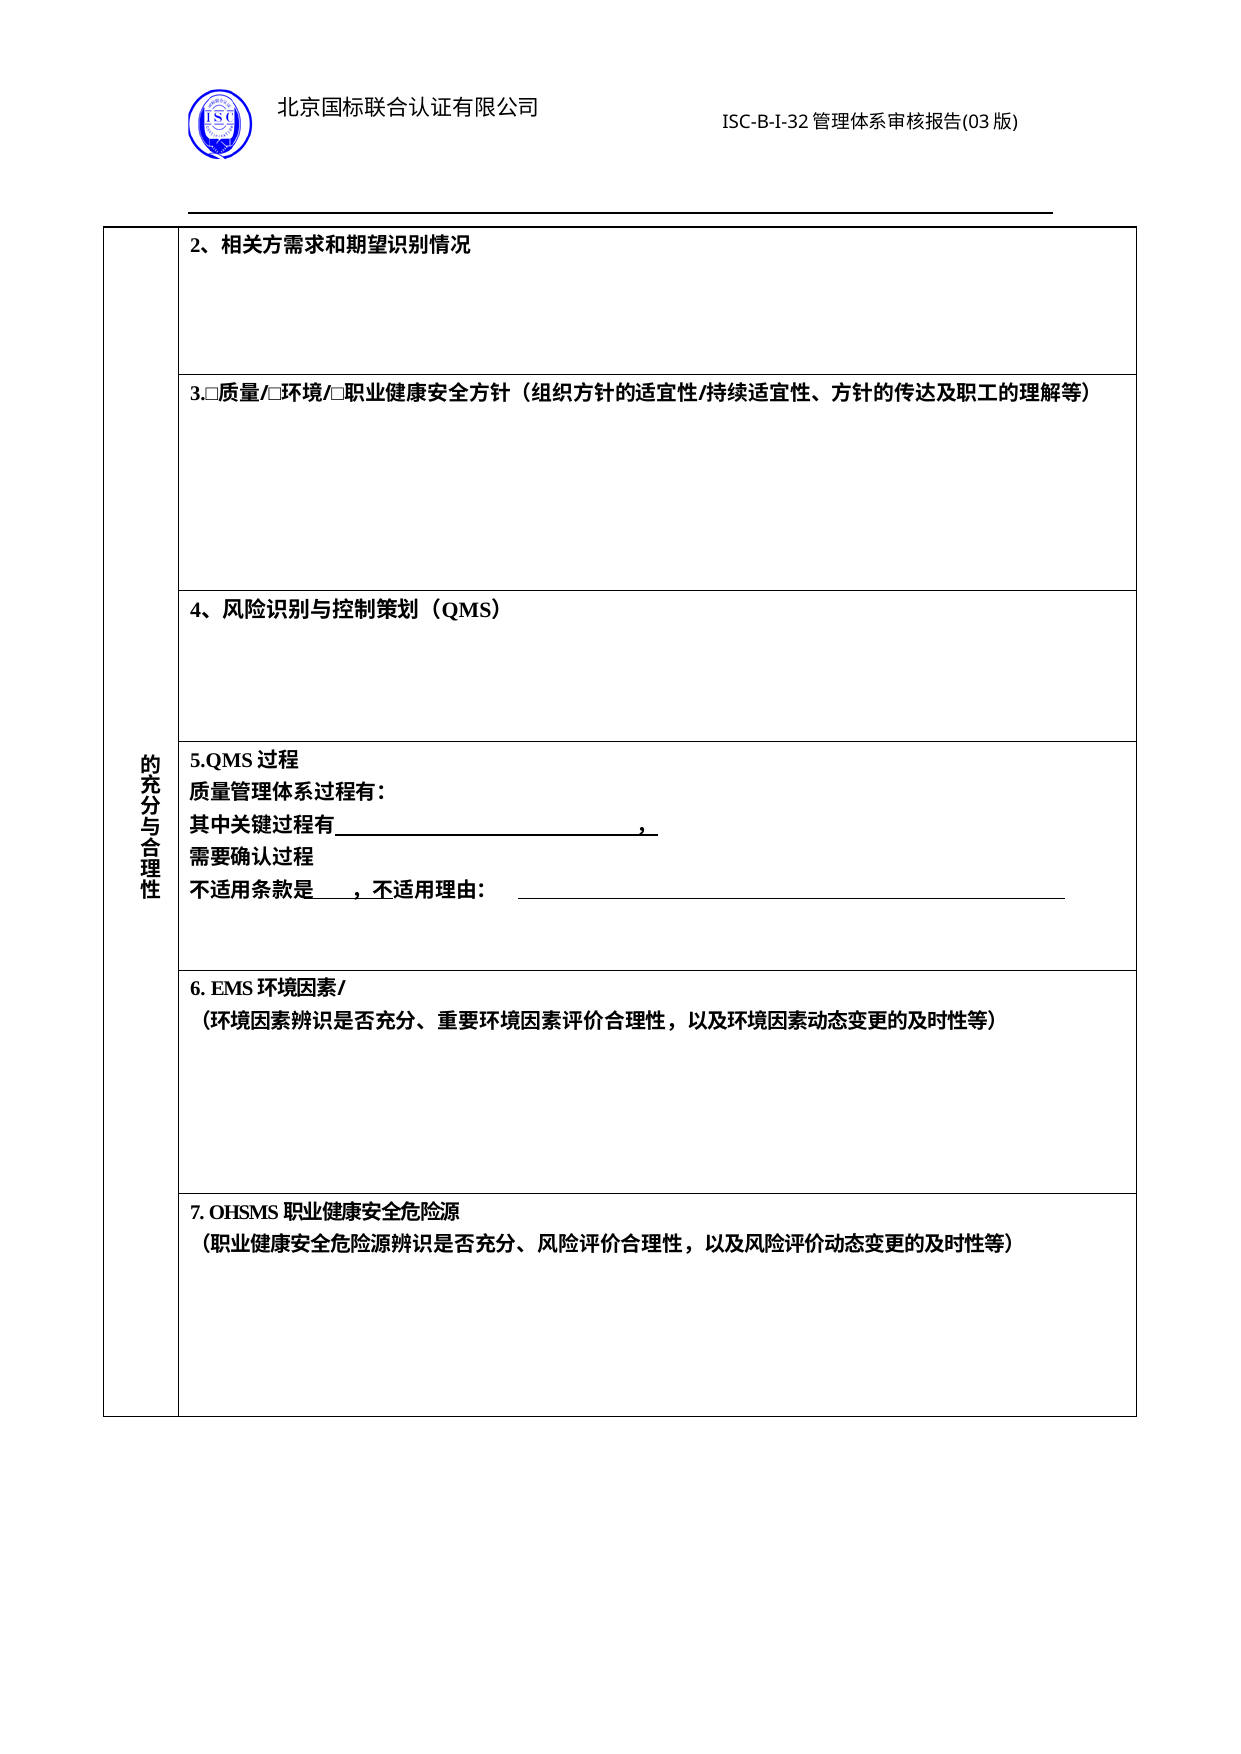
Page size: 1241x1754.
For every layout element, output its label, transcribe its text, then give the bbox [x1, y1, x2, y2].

table_cell 6. EMS环境因素/ （环境因素辨识是否充分、重要环境因素评价合理性，以及环境因素动态变更的及时性等） [179, 971, 1136, 1193]
table_cell 3.□质量/□环境/□职业健康安全方针（组织方针的适宜性/持续适宜性、方针的传达及职工的理解等） [179, 375, 1136, 590]
table_cell 5.QMS过程 质量管理体系过程有： 其中关键过程有 ， 需要确认过程 不适用条款是 ，不适用理由： [179, 742, 1136, 969]
picture [187, 89, 253, 158]
table_cell 4、风险识别与控制策划（QMS） [179, 591, 1136, 741]
table_header (一)策划的充分与合理性 [104, 228, 178, 1416]
table_cell 7. OHSMS职业健康安全危险源 （职业健康安全危险源辨识是否充分、风险评价合理性，以及风险评价动态变更的及时性等） [179, 1194, 1136, 1416]
table_cell 2、相关方需求和期望识别情况 [179, 228, 1136, 374]
